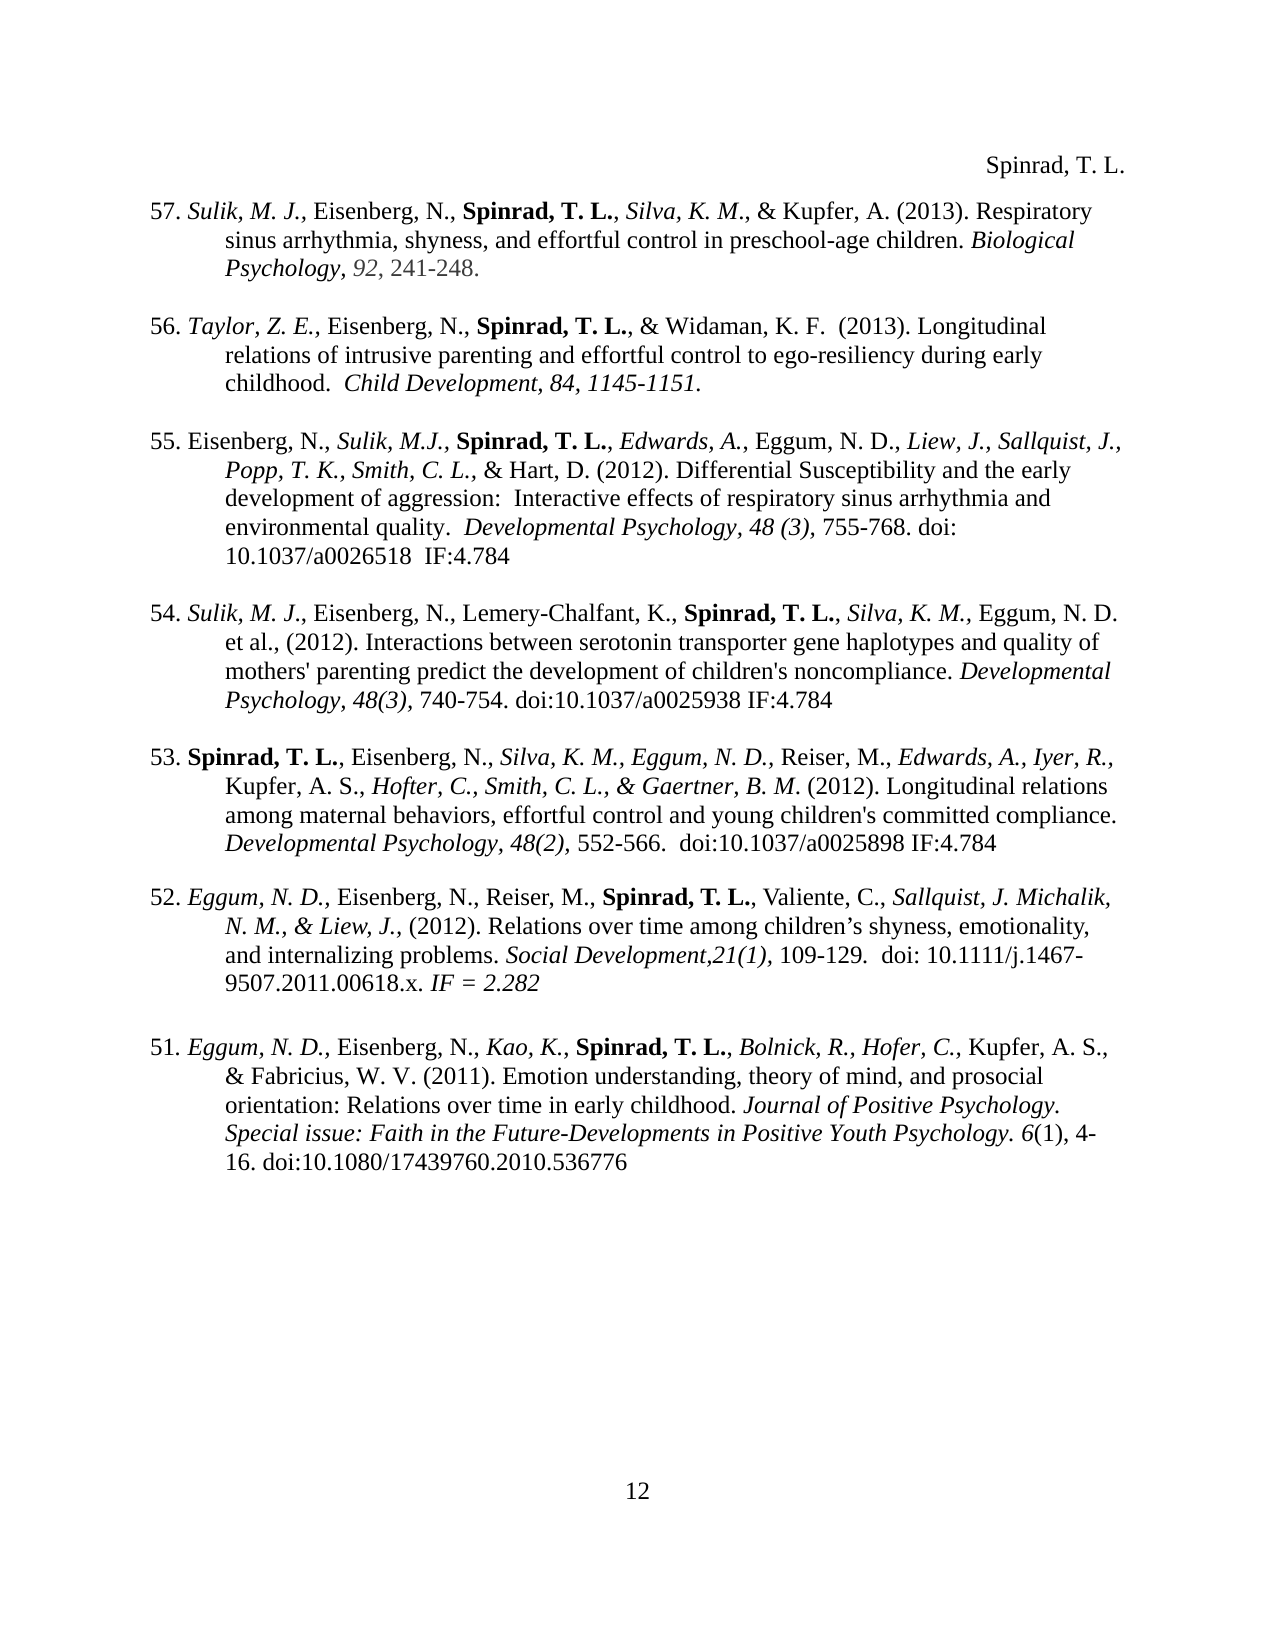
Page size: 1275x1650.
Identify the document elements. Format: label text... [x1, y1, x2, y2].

text 57. Sulik, M. J., Eisenberg, N., Spinrad, T. L., Silva, K. M., & Kupfer, A. (2013). Respiratory sinus arrhythmia, shyness, and effortful control in preschool-age children. Biological Psychology, 92, 241-248. [150, 196, 1125, 282]
subtitle 52. Eggum, N. D., Eisenberg, N., Reiser, M., Spinrad, T. L., Valiente, C., Sallquist, J. Michalik, N. M., & Liew, J., (2012). Relations over time among children’s shyness, emotionality, and internalizing problems. Social Development,21(1), 109-129. doi: 10.1111/j.1467-9507.2011.00618.x. IF = 2.282 [150, 882, 1125, 997]
text 55. Eisenberg, N., Sulik, M.J., Spinrad, T. L., Edwards, A., Eggum, N. D., Liew, J., Sallquist, J., Popp, T. K., Smith, C. L., & Hart, D. (2012). Differential Susceptibility and the early development of aggression: Interactive effects of respiratory sinus arrhythmia and environmental quality. Developmental Psychology, 48 (3), 755-768. doi: 10.1037/a0026518 IF:4.784 [150, 426, 1125, 570]
text 53. Spinrad, T. L., Eisenberg, N., Silva, K. M., Eggum, N. D., Reiser, M., Edwards, A., Iyer, R., Kupfer, A. S., Hofter, C., Smith, C. L., & Gaertner, B. M. (2012). Longitudinal relations among maternal behaviors, effortful control and young children's committed compliance. Developmental Psychology, 48(2), 552-566. doi:10.1037/a0025898 IF:4.784 [150, 742, 1125, 857]
text 51. Eggum, N. D., Eisenberg, N., Kao, K., Spinrad, T. L., Bolnick, R., Hofer, C., Kupfer, A. S., & Fabricius, W. V. (2011). Emotion understanding, theory of mind, and prosocial orientation: Relations over time in early childhood. Journal of Positive Psychology. Special issue: Faith in the Future-Developments in Positive Youth Psychology. 6(1), 4-16. doi:10.1080/17439760.2010.536776 [150, 1032, 1125, 1176]
text 56. Taylor, Z. E., Eisenberg, N., Spinrad, T. L., & Widaman, K. F. (2013). Longitudinal relations of intrusive parenting and effortful control to ego-resiliency during early childhood. Child Development, 84, 1145-1151. [150, 311, 1125, 397]
text 54. Sulik, M. J., Eisenberg, N., Lemery-Chalfant, K., Spinrad, T. L., Silva, K. M., Eggum, N. D. et al., (2012). Interactions between serotonin transporter gene haplotypes and quality of mothers' parenting predict the development of children's noncompliance. Developmental Psychology, 48(3), 740-754. doi:10.1037/a0025938 IF:4.784 [150, 598, 1125, 713]
